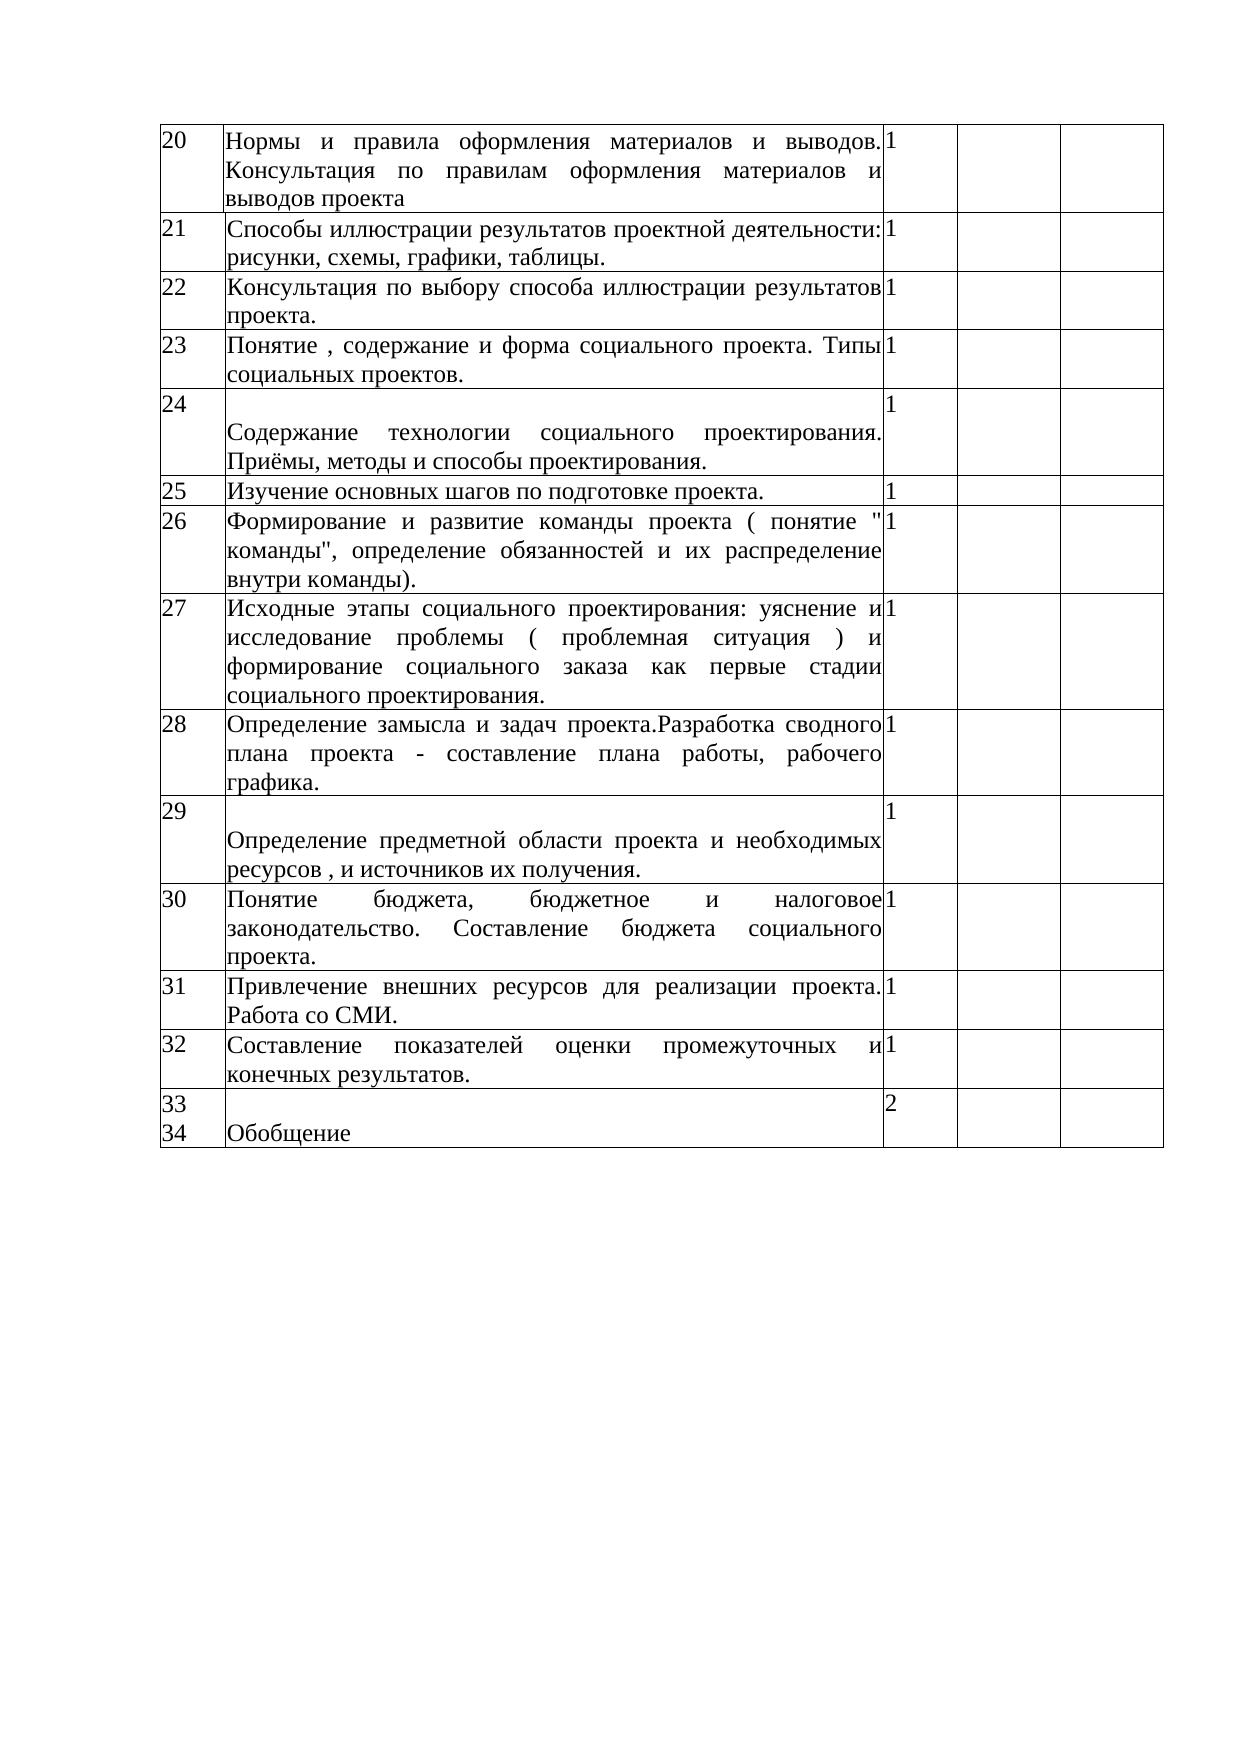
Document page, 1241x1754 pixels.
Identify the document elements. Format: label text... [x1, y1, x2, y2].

table_cell Содержание технологии социального проектирования. Приёмы, методы и способы проектирования. [226, 389, 883, 475]
table_cell [1061, 330, 1163, 388]
table_cell [958, 710, 1060, 795]
table_cell [958, 884, 1060, 970]
table_cell 1 [884, 796, 957, 883]
table_cell 23 [161, 330, 225, 388]
table_cell 31 [161, 971, 225, 1028]
table_cell [958, 1089, 1060, 1147]
table_cell Нормы и правила оформления материалов и выводов. Консультация по правилам оформления материалов и выводов проекта [224, 125, 883, 212]
table_cell 1 [884, 125, 957, 212]
table_cell [958, 1030, 1060, 1087]
table_cell 28 [161, 710, 225, 795]
table_cell Обобщение [226, 1089, 883, 1147]
table_cell [958, 796, 1060, 883]
table_cell 29 [161, 796, 225, 883]
table_cell [958, 125, 1060, 212]
table_cell 1 [884, 1030, 957, 1087]
table_cell 1 [884, 476, 957, 505]
table_cell [1061, 594, 1163, 708]
table_cell 20 [161, 125, 223, 212]
table_cell 25 [161, 476, 225, 505]
table_cell Формирование и развитие команды проекта ( понятие " команды", определение обязанностей и их распределение внутри команды). [226, 506, 883, 592]
table_cell 21 [161, 213, 225, 271]
table_cell [1061, 710, 1163, 795]
table_cell [958, 272, 1060, 329]
table_cell 1 [884, 330, 957, 388]
table_cell Исходные этапы социального проектирования: уяснение и исследование проблемы ( проблемная ситуация ) и формирование социального заказа как первые стадии социального проектирования. [226, 594, 883, 708]
table_cell 22 [161, 272, 225, 329]
table_cell [958, 213, 1060, 271]
table_cell 1 [884, 710, 957, 795]
table_cell Составление показателей оценки промежуточных и конечных результатов. [226, 1030, 883, 1087]
table_cell Понятие бюджета, бюджетное и налоговое законодательство. Составление бюджета социального проекта. [226, 884, 883, 970]
table_cell [958, 506, 1060, 592]
table_cell 24 [161, 389, 225, 475]
table_cell 1 [884, 884, 957, 970]
table_cell Изучение основных шагов по подготовке проекта. [226, 476, 883, 505]
table_cell Консультация по выбору способа иллюстрации результатов проекта. [226, 272, 883, 329]
table_cell 1 [884, 389, 957, 475]
table_cell [1061, 213, 1163, 271]
table_cell [1061, 884, 1163, 970]
table_cell [958, 389, 1060, 475]
table_cell Определение предметной области проекта и необходимых ресурсов , и источников их получения. [226, 796, 883, 883]
table_cell 32 [161, 1030, 225, 1087]
table_cell Понятие , содержание и форма социального проекта. Типы социальных проектов. [226, 330, 883, 388]
table_cell Способы иллюстрации результатов проектной деятельности: рисунки, схемы, графики, таблицы. [226, 213, 883, 271]
table_cell 2 [884, 1089, 957, 1147]
table_cell [1061, 272, 1163, 329]
table_cell 27 [161, 594, 225, 708]
table_cell Привлечение внешних ресурсов для реализации проекта. Работа со СМИ. [226, 971, 883, 1028]
table_cell 1 [884, 213, 957, 271]
table_cell [958, 476, 1060, 505]
table_cell 26 [161, 506, 225, 592]
table_cell [958, 330, 1060, 388]
table_cell [1061, 796, 1163, 883]
table_cell [1061, 971, 1163, 1028]
table_cell [1061, 389, 1163, 475]
table_cell 1 [884, 272, 957, 329]
table_cell 1 [884, 594, 957, 708]
table_cell [1061, 1089, 1163, 1147]
table_cell [958, 971, 1060, 1028]
table_cell [1061, 1030, 1163, 1087]
table_cell 1 [884, 971, 957, 1028]
table_cell Определение замысла и задач проекта.Разработка сводного плана проекта - составление плана работы, рабочего графика. [226, 710, 883, 795]
table_cell [1061, 506, 1163, 592]
table_cell 30 [161, 884, 225, 970]
table_cell [958, 594, 1060, 708]
table_cell [1061, 125, 1163, 212]
table_cell [1061, 476, 1163, 505]
table_cell 33 34 [161, 1089, 225, 1147]
table_cell 1 [884, 506, 957, 592]
